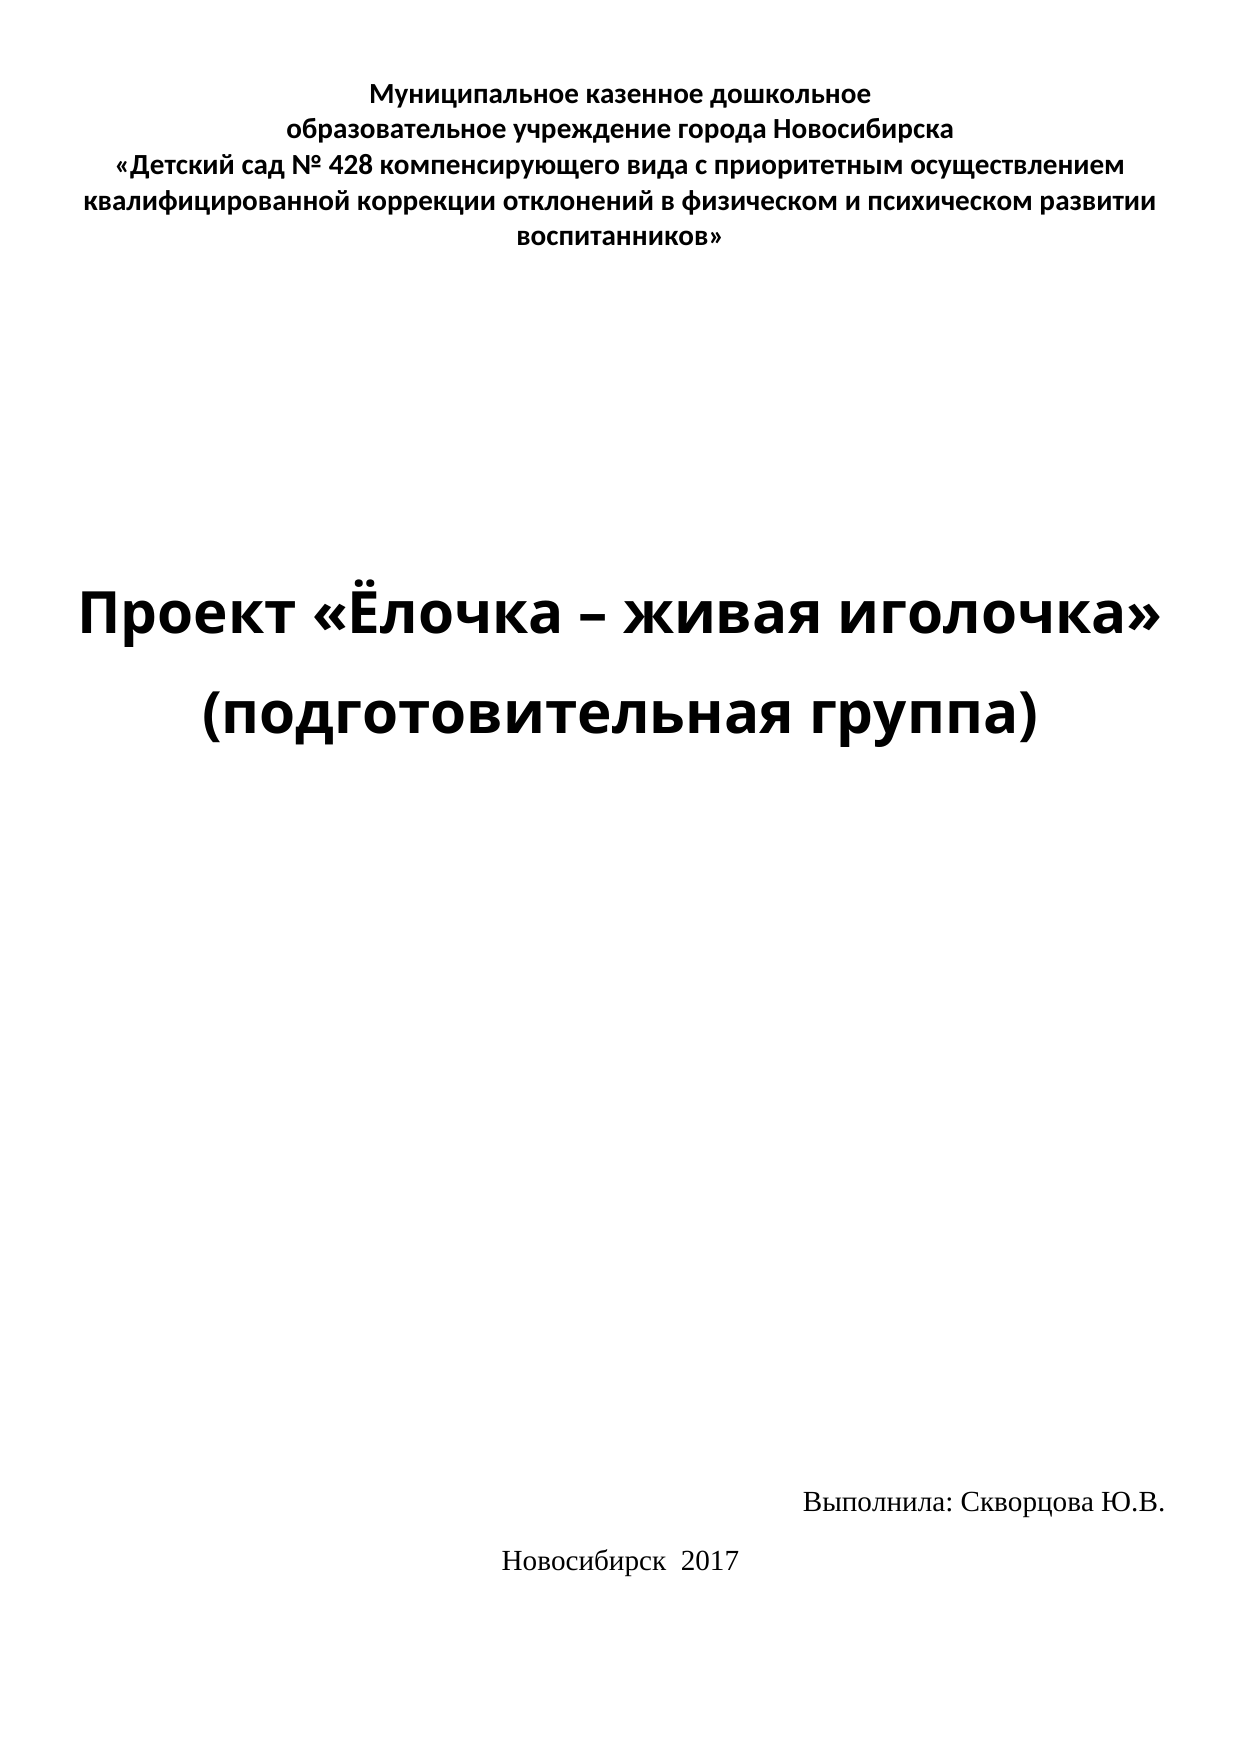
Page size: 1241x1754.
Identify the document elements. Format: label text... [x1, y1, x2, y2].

text Проект «Ёлочка – живая иголочка» [75, 571, 1165, 650]
text Выполнила: Скворцова Ю.В. [75, 1484, 1165, 1517]
text (подготовительная группа) [75, 671, 1165, 751]
text Новосибирск 2017 [75, 1543, 1165, 1577]
text Муниципальное казенное дошкольное образовательное учреждение города Новосибирска «Детский сад № 428 компенсирующего вида с приоритетным осуществлением квалифицированной коррекции отклонений в физическом и психическом развитии воспитанников» [75, 75, 1165, 253]
